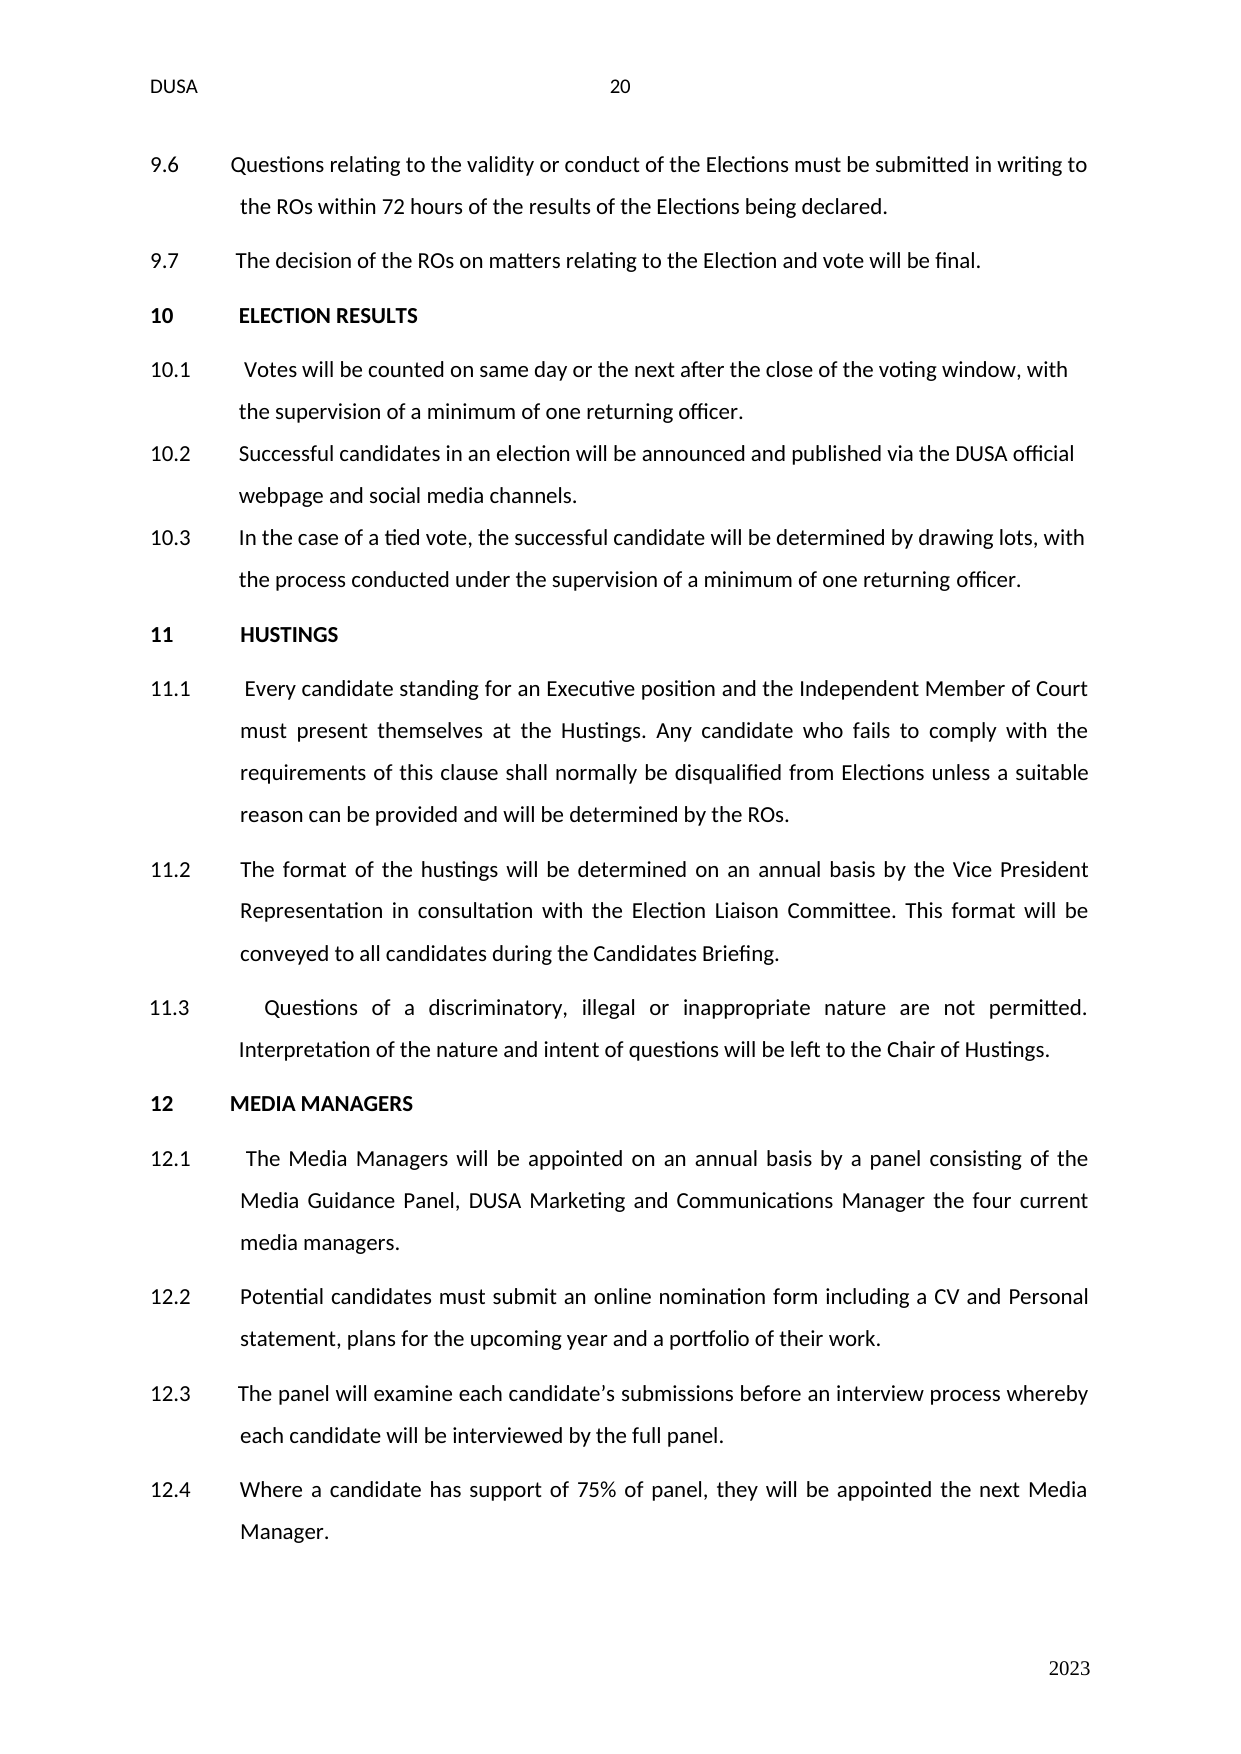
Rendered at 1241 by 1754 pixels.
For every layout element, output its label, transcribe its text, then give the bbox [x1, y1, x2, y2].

list 12.4 Where a candidate has support of 75% of panel, they will be appointed the next Media Manager. [150, 1475, 1090, 1545]
list 9.6 Questions relating to the validity or conduct of the Elections must be submitted in writing to the ROs within 72 hours of the results of the Elections being declared. [150, 150, 1090, 220]
list Successful candidates in an election will be announced and published via the DUSA official webpage and social media channels. [150, 439, 1090, 509]
list ELECTION RESULTS [150, 301, 1090, 329]
list In the case of a tied vote, the successful candidate will be determined by drawing lots, with the process conducted under the supervision of a minimum of one returning officer. [150, 523, 1090, 593]
list 12 MEDIA MANAGERS [150, 1089, 1090, 1118]
list 11 HUSTINGS [150, 620, 1090, 648]
list 11.3 Questions of a discriminatory, illegal or inappropriate nature are not permitted. Interpretation of the nature and intent of questions will be left to the Chair of Hustings. [149, 993, 1090, 1063]
list 11.2 The format of the hustings will be determined on an annual basis by the Vice President Representation in consultation with the Election Liaison Committee. This format will be conveyed to all candidates during the Candidates Briefing. [150, 855, 1090, 967]
list 12.1 The Media Managers will be appointed on an annual basis by a panel consisting of the Media Guidance Panel, DUSA Marketing and Communications Manager the four current media managers. [150, 1144, 1090, 1256]
list 12.3 The panel will examine each candidate’s submissions before an interview process whereby each candidate will be interviewed by the full panel. [150, 1379, 1090, 1449]
list 11.1 Every candidate standing for an Executive position and the Independent Member of Court must present themselves at the Hustings. Any candidate who fails to comply with the requirements of this clause shall normally be disqualified from Elections unless a suitable reason can be provided and will be determined by the ROs. [150, 674, 1090, 828]
list 12.2 Potential candidates must submit an online nomination form including a CV and Personal statement, plans for the upcoming year and a portfolio of their work. [150, 1282, 1090, 1352]
list Votes will be counted on same day or the next after the close of the voting window, with the supervision of a minimum of one returning officer. [150, 355, 1090, 425]
list 9.7 The decision of the ROs on matters relating to the Election and vote will be final. [150, 246, 1090, 274]
